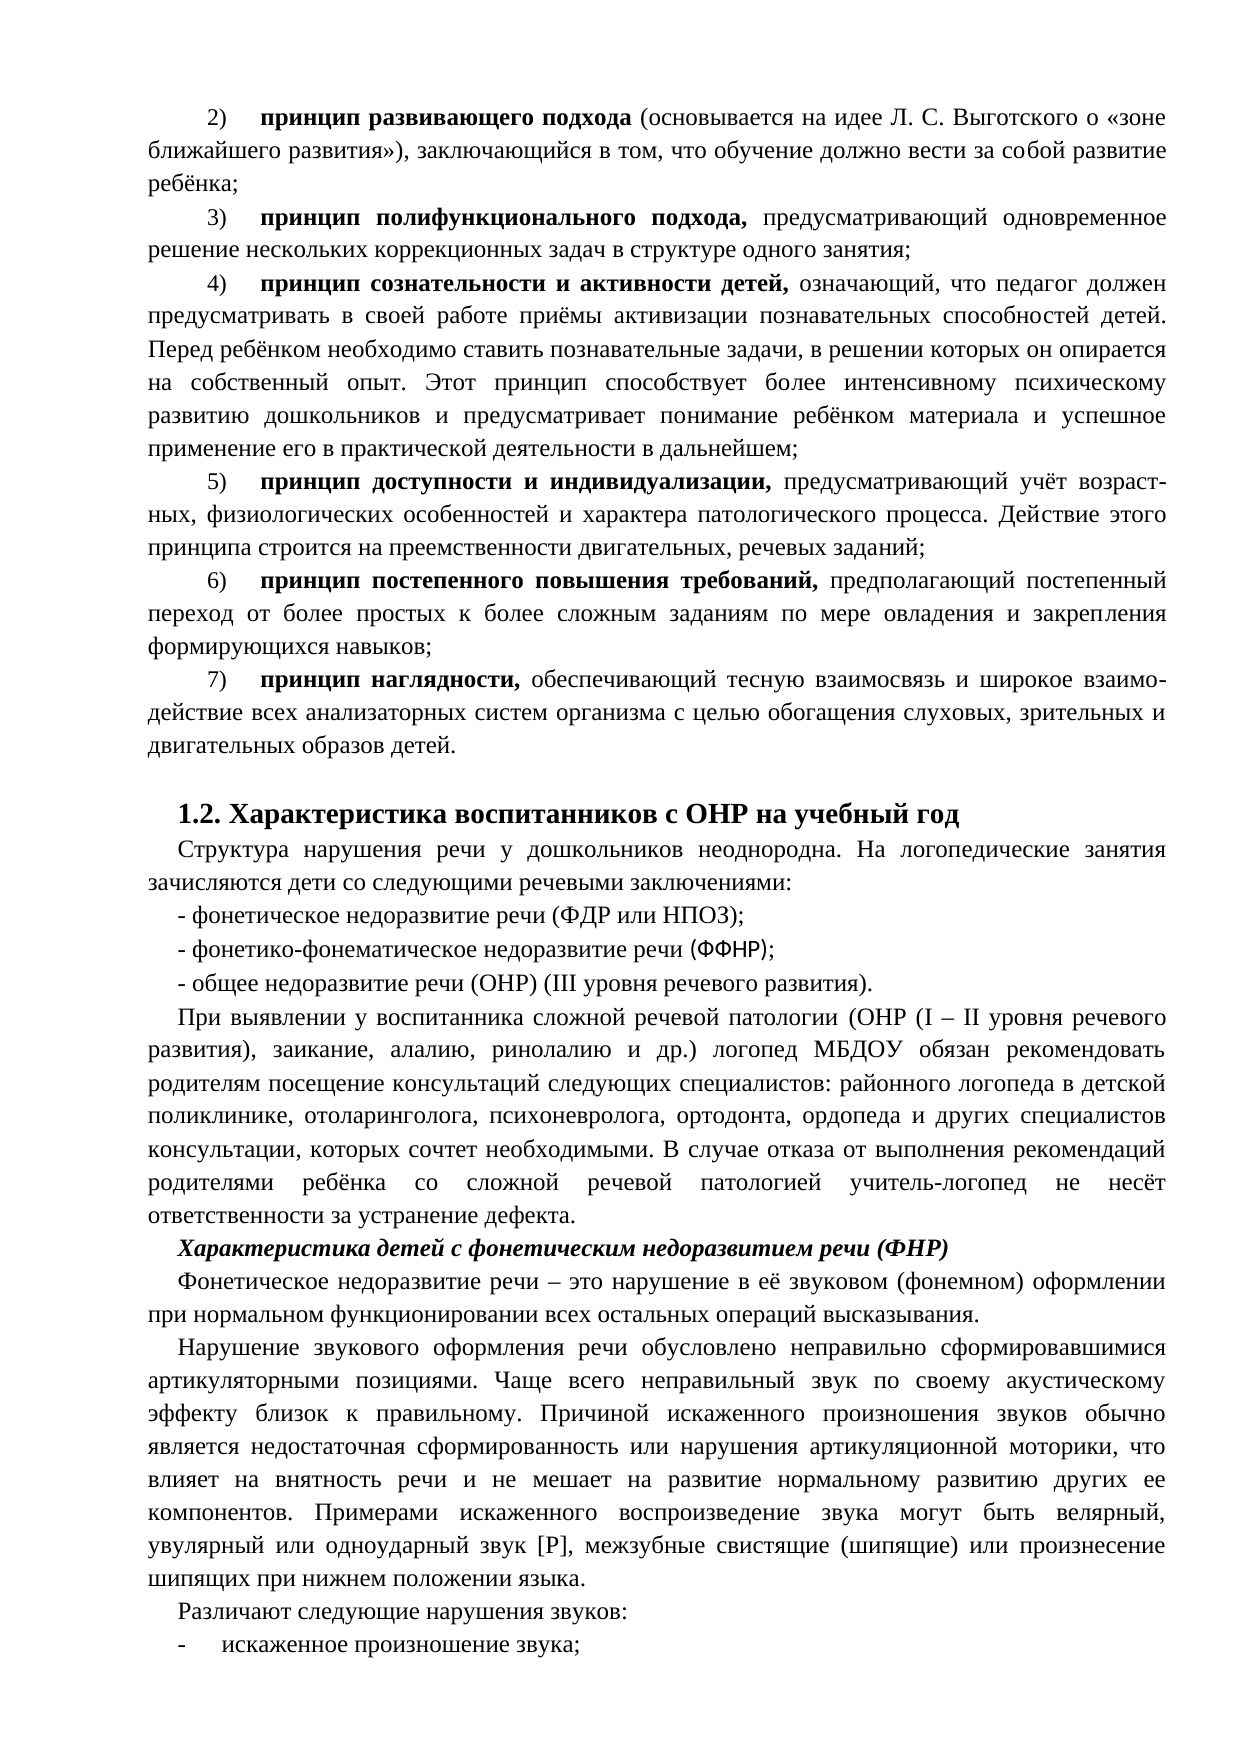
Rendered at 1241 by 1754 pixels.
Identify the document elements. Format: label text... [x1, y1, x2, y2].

text Структура нарушения речи у дошкольников неоднородна. На логопедические занятия зачисляются дети со следующими речевыми заключениями: [148, 834, 1167, 896]
list принцип развивающего подхода (основывается на идее Л. С. Выготского о «зоне ближайшего развития»), заключающийся в том, что обучение должно вести за собой развитие ребёнка; [148, 102, 1167, 197]
list принцип полифункционального подхода, предусматривающий одновременное решение нескольких коррекционных задач в структуре одного занятия; [148, 202, 1167, 263]
text - фонетическое недоразвитие речи (ФДР или НПОЗ); [148, 901, 1167, 929]
text Нарушение звукового оформления речи обусловлено неправильно сформировавшимися артикуляторными позициями. Чаще всего неправильный звук по своему акустическому эффекту близок к правильному. Причиной искаженного произношения звуков обычно является недостаточная сформированность или нарушения артикуляционной моторики, что влияет на внятность речи и не мешает на развитие нормальному развитию других ее компонентов. Примерами искаженного воспроизведение звука могут быть велярный, увулярный или одноударный звук [Р], межзубные свистящие (шипящие) или произнесение шипящих при нижнем положении языка. [148, 1332, 1167, 1592]
list искаженное произношение звука; [148, 1629, 1167, 1658]
text Характеристика детей с фонетическим недоразвитием речи (ФНР) [148, 1233, 1167, 1261]
list принцип доступности и индивидуализации, предусматривающий учёт возрастных, физиологических особенностей и характера патологического процесса. Действие этого принципа строится на преемственности двигательных, речевых заданий; [148, 466, 1167, 561]
list принцип наглядности, обеспечивающий тесную взаимосвязь и широкое взаимодействие всех анализаторных систем организма с целью обогащения слуховых, зрительных и двигательных образов детей. [148, 664, 1167, 759]
text - общее недоразвитие речи (ОНР) (III уровня речевого развития). [148, 968, 1167, 997]
text Фонетическое недоразвитие речи – это нарушение в её звуковом (фонемном) оформлении при нормальном функционировании всех остальных операций высказывания. [148, 1266, 1167, 1327]
text При выявлении у воспитанника сложной речевой патологии (ОНР (I – II уровня речевого развития), заикание, алалию, ринолалию и др.) логопед МБДОУ обязан рекомендовать родителям посещение консультаций следующих специалистов: районного логопеда в детской поликлинике, отоларинголога, психоневролога, ортодонта, ордопеда и других специалистов консультации, которых сочтет необходимыми. В случае отказа от выполнения рекомендаций родителями ребёнка со сложной речевой патологией учитель-логопед не несёт ответственности за устранение дефекта. [148, 1002, 1167, 1228]
list 1.2. Характеристика воспитанников с ОНР на учебный год [148, 796, 1167, 829]
text - фонетико-фонематическое недоразвитие речи (ФФНР); [148, 933, 1167, 964]
list принцип сознательности и активности детей, означающий, что педагог должен предусматривать в своей работе приёмы активизации познавательных способностей детей. Перед ребёнком необходимо ставить познавательные задачи, в решении которых он опирается на собственный опыт. Этот принцип способствует более интенсивному психическому развитию дошкольников и предусматривает понимание ребёнком материала и успешное применение его в практической деятельности в дальнейшем; [148, 268, 1167, 461]
text Различают следующие нарушения звуков: [148, 1596, 1167, 1625]
list принцип постепенного повышения требований, предполагающий постепенный переход от более простых к более сложным заданиям по мере овладения и закрепления формирующихся навыков; [148, 565, 1167, 659]
